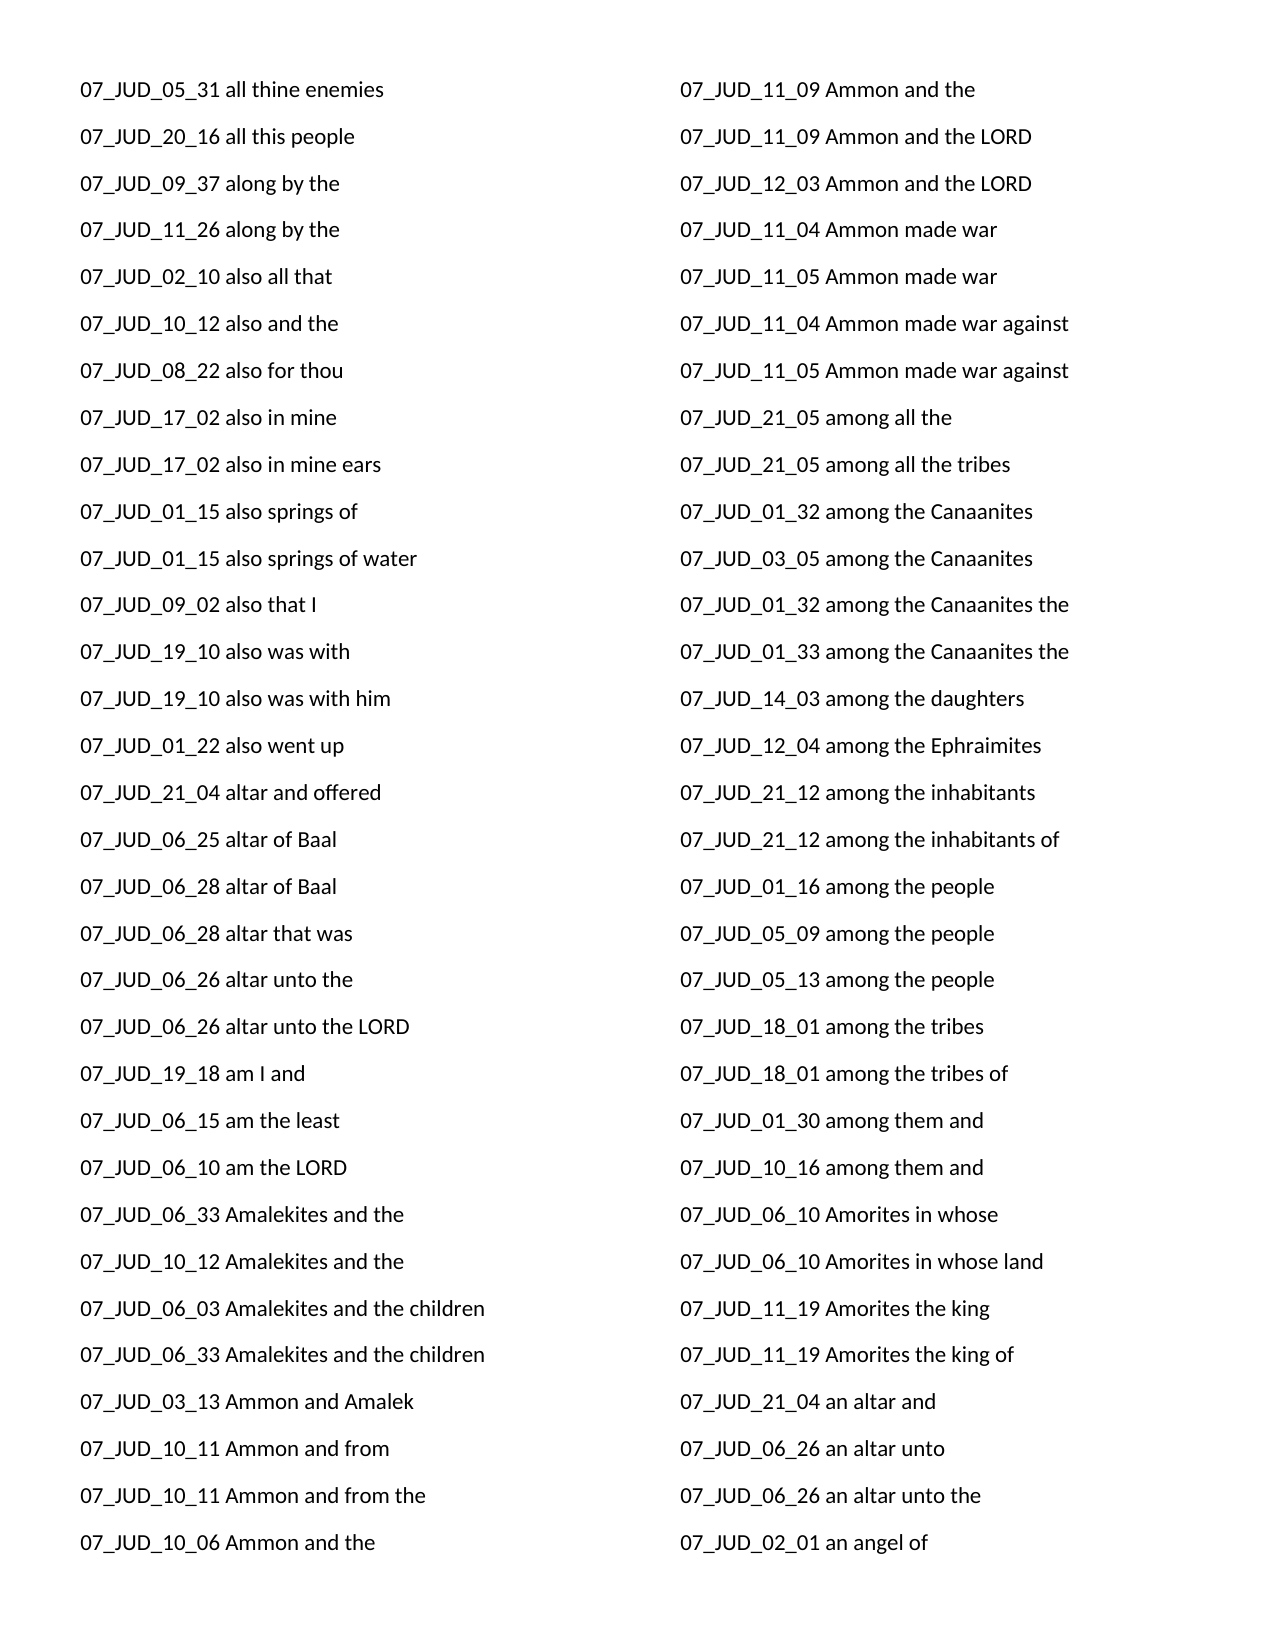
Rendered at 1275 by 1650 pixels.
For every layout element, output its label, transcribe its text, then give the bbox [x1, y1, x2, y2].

text 07_JUD_05_31 all thine enemies [75, 75, 600, 103]
text 07_JUD_10_16 among them and [675, 1153, 1200, 1181]
text 07_JUD_06_15 am the least [75, 1106, 600, 1134]
text 07_JUD_19_18 am I and [75, 1059, 600, 1087]
text 07_JUD_21_12 among the inhabitants [675, 778, 1200, 806]
text 07_JUD_10_12 Amalekites and the [75, 1247, 600, 1275]
text 07_JUD_06_10 am the LORD [75, 1153, 600, 1181]
text 07_JUD_11_19 Amorites the king [675, 1294, 1200, 1322]
text 07_JUD_12_03 Ammon and the LORD [675, 169, 1200, 197]
text 07_JUD_06_33 Amalekites and the children [75, 1341, 600, 1369]
text 07_JUD_09_02 also that I [75, 591, 600, 619]
text 07_JUD_19_10 also was with him [75, 684, 600, 712]
text 07_JUD_06_33 Amalekites and the [75, 1200, 600, 1228]
text 07_JUD_06_10 Amorites in whose land [675, 1247, 1200, 1275]
text 07_JUD_05_09 among the people [675, 919, 1200, 947]
text 07_JUD_21_12 among the inhabitants of [675, 825, 1200, 853]
text 07_JUD_11_04 Ammon made war [675, 216, 1200, 244]
text 07_JUD_20_16 all this people [75, 122, 600, 150]
text 07_JUD_11_09 Ammon and the LORD [675, 122, 1200, 150]
text 07_JUD_21_05 among all the tribes [675, 450, 1200, 478]
text 07_JUD_10_06 Ammon and the [75, 1528, 600, 1556]
text 07_JUD_10_11 Ammon and from the [75, 1481, 600, 1509]
text 07_JUD_09_37 along by the [75, 169, 600, 197]
text 07_JUD_06_10 Amorites in whose [675, 1200, 1200, 1228]
text 07_JUD_06_03 Amalekites and the children [75, 1294, 600, 1322]
text 07_JUD_01_33 among the Canaanites the [675, 637, 1200, 666]
text 07_JUD_01_22 also went up [75, 731, 600, 759]
text 07_JUD_01_16 among the people [675, 872, 1200, 900]
text 07_JUD_06_28 altar of Baal [75, 872, 600, 900]
text 07_JUD_21_04 an altar and [675, 1387, 1200, 1416]
text 07_JUD_11_26 along by the [75, 216, 600, 244]
text 07_JUD_10_12 also and the [75, 309, 600, 337]
text 07_JUD_11_05 Ammon made war against [675, 356, 1200, 384]
text 07_JUD_18_01 among the tribes [675, 1012, 1200, 1041]
text 07_JUD_02_01 an angel of [675, 1528, 1200, 1556]
text 07_JUD_01_30 among them and [675, 1106, 1200, 1134]
text 07_JUD_06_26 altar unto the [75, 966, 600, 994]
text 07_JUD_06_28 altar that was [75, 919, 600, 947]
text 07_JUD_08_22 also for thou [75, 356, 600, 384]
text 07_JUD_11_04 Ammon made war against [675, 309, 1200, 337]
text 07_JUD_21_05 among all the [675, 403, 1200, 431]
text 07_JUD_03_13 Ammon and Amalek [75, 1387, 600, 1416]
text 07_JUD_17_02 also in mine ears [75, 450, 600, 478]
text 07_JUD_18_01 among the tribes of [675, 1059, 1200, 1087]
text 07_JUD_01_15 also springs of water [75, 544, 600, 572]
text 07_JUD_06_26 an altar unto the [675, 1481, 1200, 1509]
text 07_JUD_21_04 altar and offered [75, 778, 600, 806]
text 07_JUD_06_26 an altar unto [675, 1434, 1200, 1462]
text 07_JUD_10_11 Ammon and from [75, 1434, 600, 1462]
text 07_JUD_14_03 among the daughters [675, 684, 1200, 712]
text 07_JUD_05_13 among the people [675, 966, 1200, 994]
text 07_JUD_02_10 also all that [75, 262, 600, 291]
text 07_JUD_11_09 Ammon and the [675, 75, 1200, 103]
text 07_JUD_12_04 among the Ephraimites [675, 731, 1200, 759]
text 07_JUD_11_19 Amorites the king of [675, 1341, 1200, 1369]
text 07_JUD_11_05 Ammon made war [675, 262, 1200, 291]
text 07_JUD_01_15 also springs of [75, 497, 600, 525]
text 07_JUD_01_32 among the Canaanites the [675, 591, 1200, 619]
text 07_JUD_06_26 altar unto the LORD [75, 1012, 600, 1041]
text 07_JUD_03_05 among the Canaanites [675, 544, 1200, 572]
text 07_JUD_17_02 also in mine [75, 403, 600, 431]
text 07_JUD_01_32 among the Canaanites [675, 497, 1200, 525]
text 07_JUD_06_25 altar of Baal [75, 825, 600, 853]
text 07_JUD_19_10 also was with [75, 637, 600, 666]
